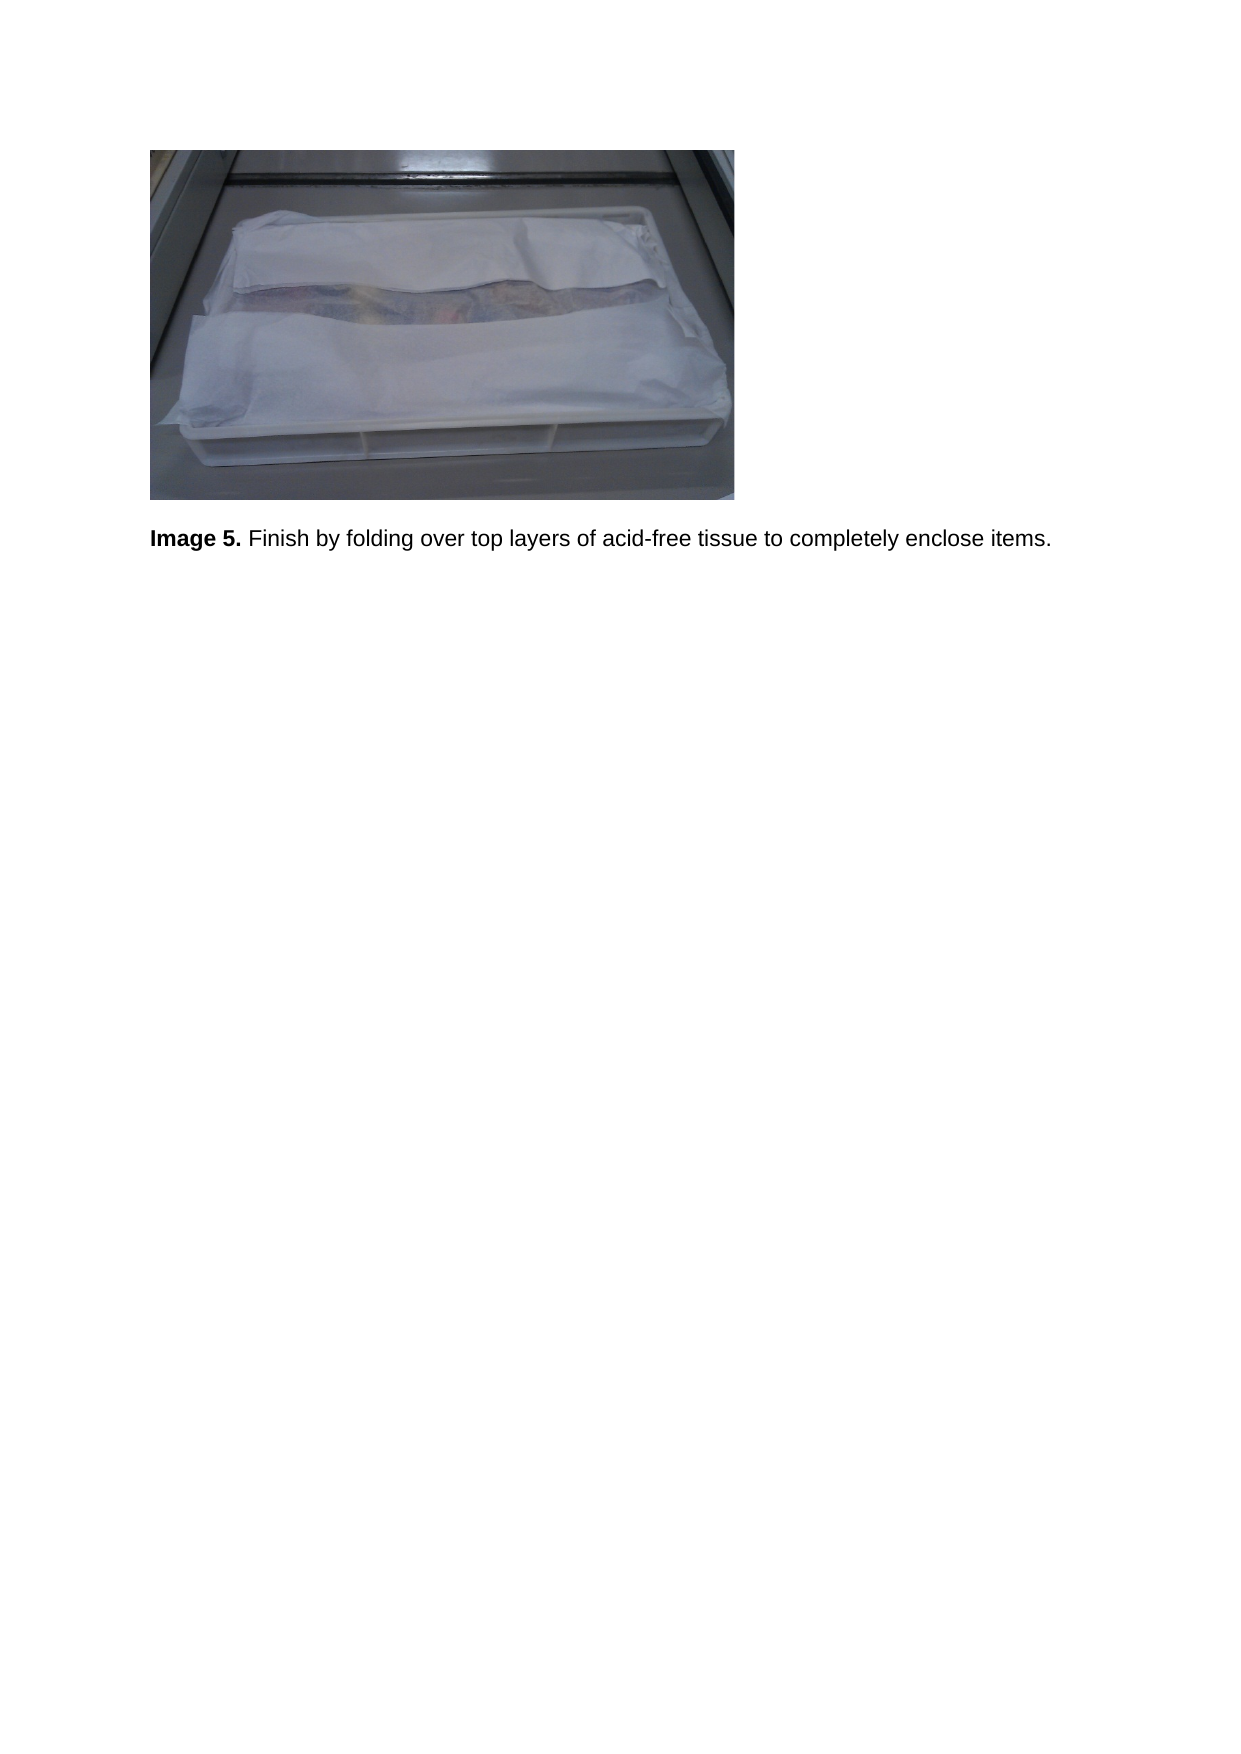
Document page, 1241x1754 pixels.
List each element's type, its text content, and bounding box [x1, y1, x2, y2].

picture [150, 150, 735, 500]
text Image 5. Finish by folding over top layers of acid-free tissue to completely enclose items. [150, 525, 1090, 551]
